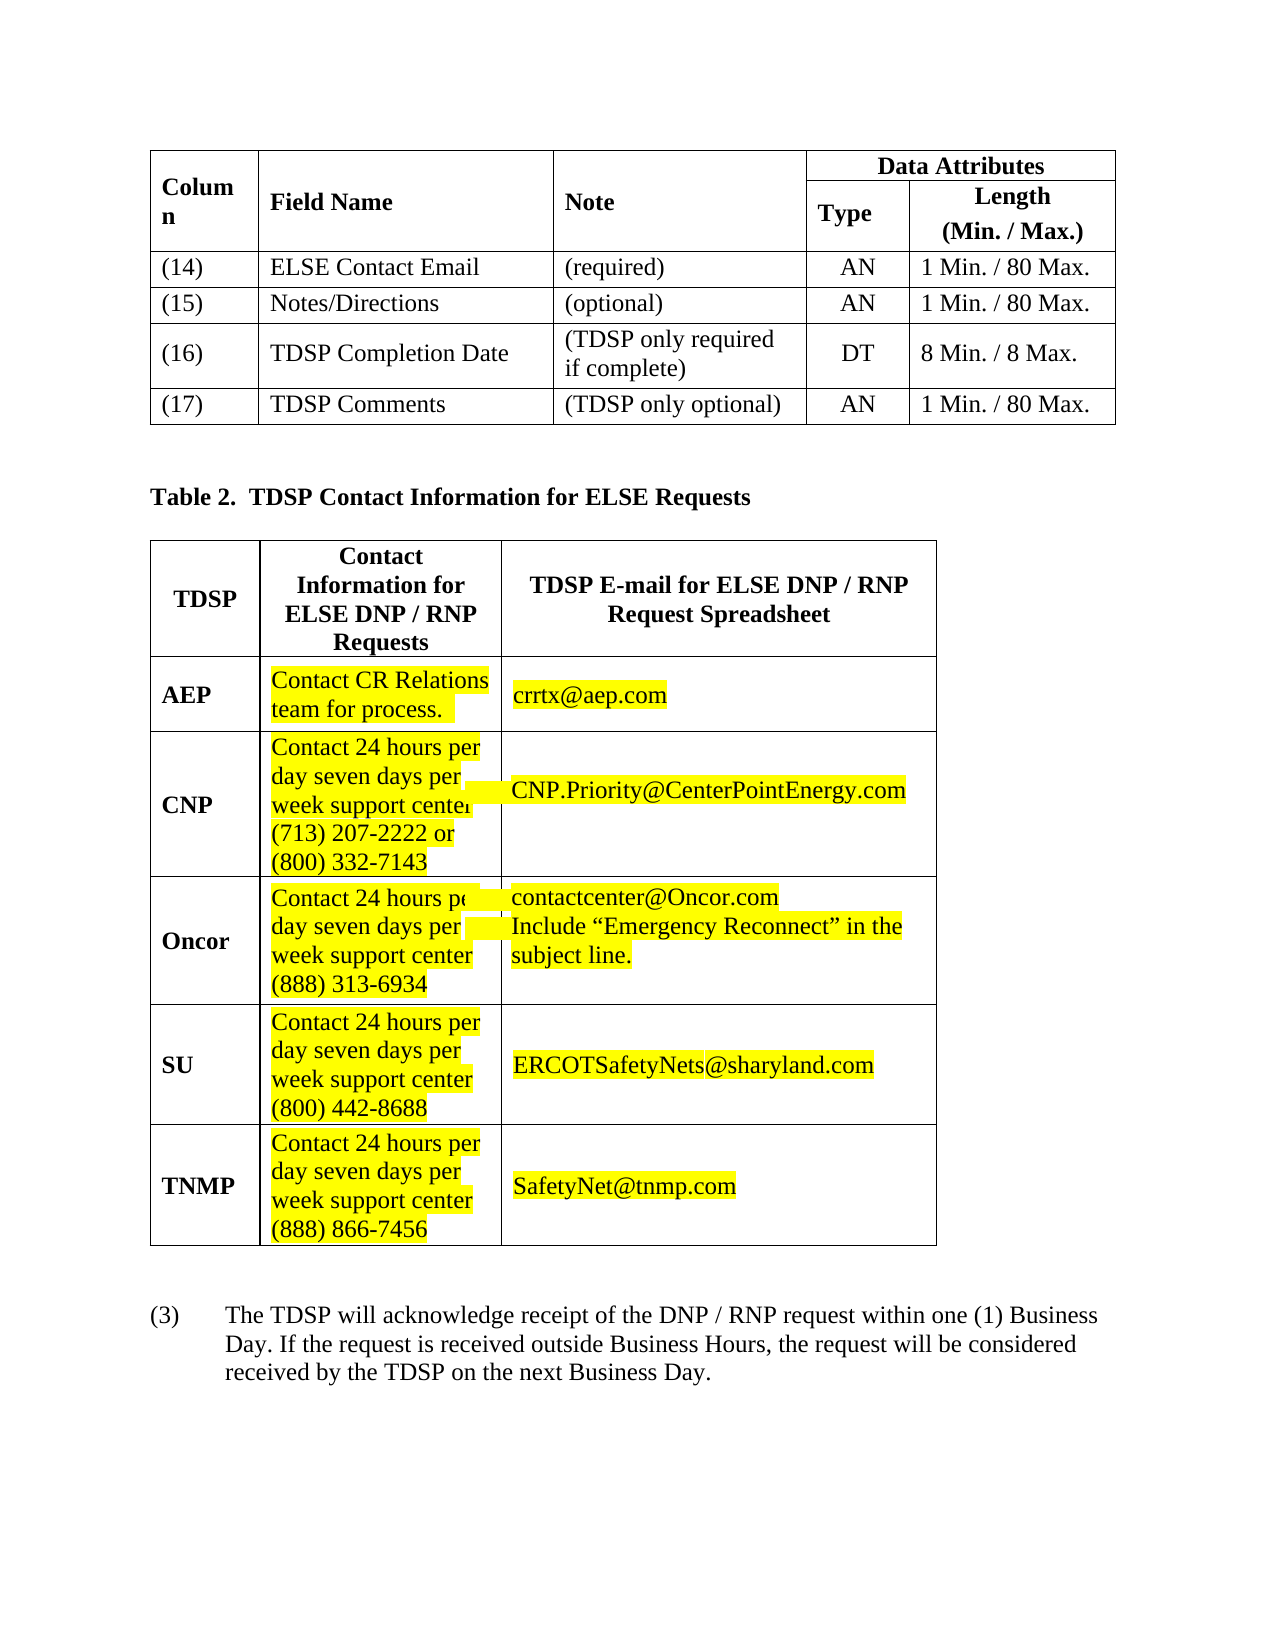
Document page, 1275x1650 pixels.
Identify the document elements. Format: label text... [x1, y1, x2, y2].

table_header Contact Information for ELSE DNP / RNP Requests [261, 541, 501, 656]
table_header Field Name [259, 151, 553, 251]
table_cell (17) [151, 389, 258, 424]
table_cell AN [807, 288, 909, 323]
table_header TDSP E-mail for ELSE DNP / RNP Request Spreadsheet [502, 541, 936, 656]
table_cell 1 Min. / 80 Max. [910, 252, 1115, 287]
table_cell Contact 24 hours per day seven days per week support center (888) 866-7456 [261, 1125, 501, 1245]
table_cell Type [807, 181, 909, 251]
table_cell 8 Min. / 8 Max. [910, 324, 1115, 388]
table_cell TDSP Comments [259, 389, 553, 424]
table_cell Notes/Directions [259, 288, 553, 323]
table_cell (15) [151, 288, 258, 323]
table_cell DT [807, 324, 909, 388]
table_cell Contact CR Relations team for process. [261, 657, 501, 731]
table_header TDSP [151, 541, 259, 656]
table_cell (16) [151, 324, 258, 388]
table_cell SU [151, 1005, 259, 1124]
table_cell Contact 24 hours per day seven days per week support center (800) 442-8688 [261, 1005, 501, 1124]
table_cell SafetyNet@tnmp.com [502, 1125, 936, 1245]
table_cell crrtx@aep.com [502, 657, 936, 731]
table_cell AN [807, 252, 909, 287]
table_cell Oncor [151, 877, 259, 1003]
table_cell CNP [151, 732, 259, 876]
text (3) The TDSP will acknowledge receipt of the DNP / RNP request within one (1) Business Day. If the request is received outside Business Hours, the request will be considered received by the TDSP on the next Business Day. [150, 1300, 1125, 1386]
table_cell contactcenter@Oncor.com Include “Emergency Reconnect” in the subject line. [502, 877, 936, 1003]
table_cell Contact 24 hours per day seven days per week support center (713) 207-2222 or (800) 332-7143 [261, 732, 501, 876]
table_cell 1 Min. / 80 Max. [910, 288, 1115, 323]
table_cell AEP [151, 657, 259, 731]
table_cell TDSP Completion Date [259, 324, 553, 388]
table_header Note [554, 151, 806, 251]
table_cell ERCOTSafetyNets@sharyland.com [502, 1005, 936, 1124]
table_cell AN [807, 389, 909, 424]
table_header Data Attributes [807, 151, 1115, 180]
table_cell Length (Min. / Max.) [910, 181, 1115, 251]
table_cell (TDSP only required if complete) [554, 324, 806, 388]
table_cell (14) [151, 252, 258, 287]
table_cell (required) [554, 252, 806, 287]
text Table 2. TDSP Contact Information for ELSE Requests [150, 482, 1125, 511]
table_header Column [151, 151, 258, 251]
table_cell Contact 24 hours per day seven days per week support center (888) 313-6934 [261, 877, 501, 1003]
table_cell 1 Min. / 80 Max. [910, 389, 1115, 424]
table_cell (optional) [554, 288, 806, 323]
table_cell ELSE Contact Email [259, 252, 553, 287]
table_cell (TDSP only optional) [554, 389, 806, 424]
table_cell CNP.Priority@CenterPointEnergy.com [502, 732, 936, 876]
table_cell TNMP [151, 1125, 259, 1245]
